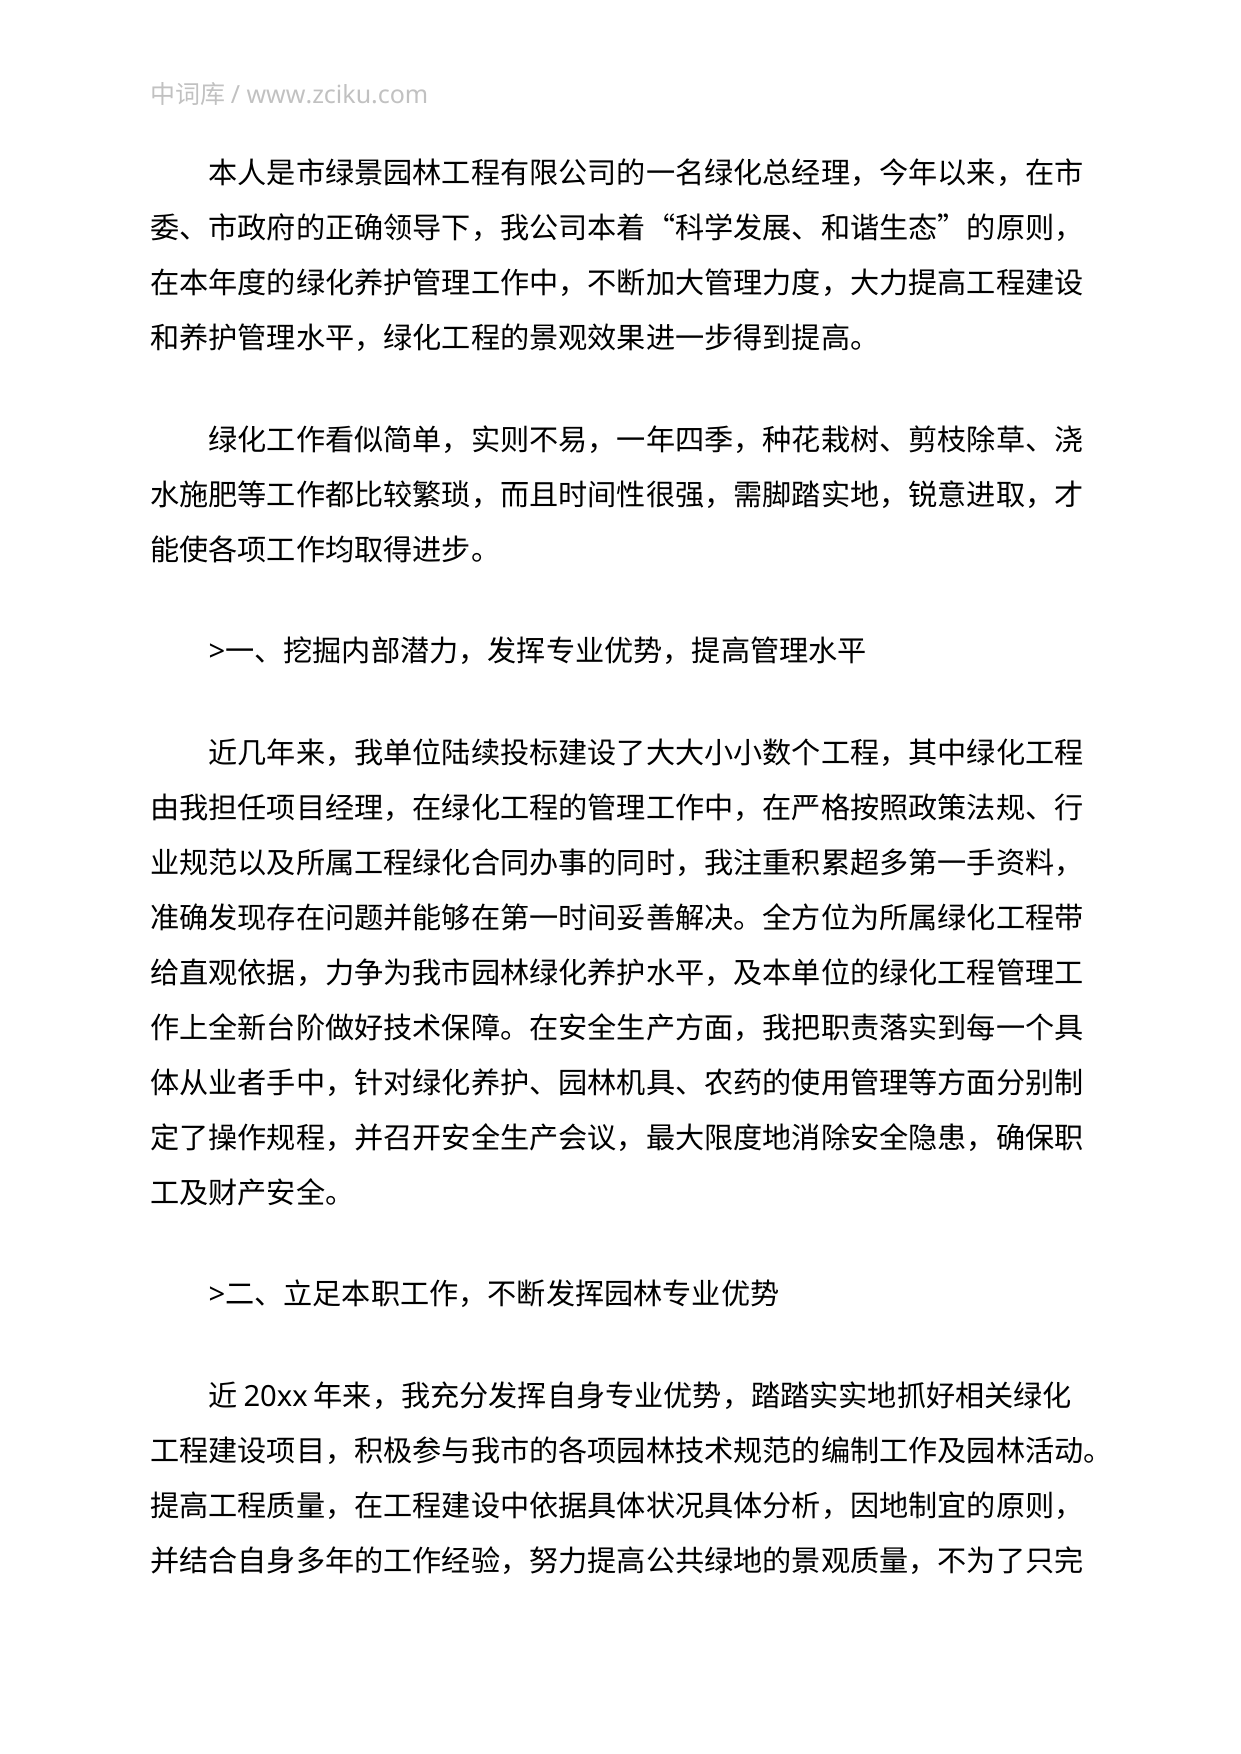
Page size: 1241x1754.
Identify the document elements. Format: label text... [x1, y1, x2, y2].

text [150, 1373, 1090, 1580]
text >一、挖掘内部潜力，发挥专业优势，提高管理水平 [150, 628, 1090, 670]
text 近几年来，我单位陆续投标建设了大大小小数个工程，其中绿化工程由我担任项目经理，在绿化工程的管理工作中，在严格按照政策法规、行业规范以及所属工程绿化合同办事的同时，我注重积累超多第一手资料，准确发现存在问题并能够在第一时间妥善解决。全方位为所属绿化工程带给直观依据，力争为我市园林绿化养护水平，及本单位的绿化工程管理工作上全新台阶做好技术保障。在安全生产方面，我把职责落实到每一个具体从业者手中，针对绿化养护、园林机具、农药的使用管理等方面分别制定了操作规程，并召开安全生产会议，最大限度地消除安全隐患，确保职工及财产安全。 [150, 730, 1090, 1211]
text 绿化工作看似简单，实则不易，一年四季，种花栽树、剪枝除草、浇水施肥等工作都比较繁琐，而且时间性很强，需脚踏实地，锐意进取，才能使各项工作均取得进步。 [150, 416, 1090, 568]
text >二、立足本职工作，不断发挥园林专业优势 [150, 1271, 1090, 1313]
text 本人是市绿景园林工程有限公司的一名绿化总经理，今年以来，在市委、市政府的正确领导下，我公司本着“科学发展、和谐生态”的原则，在本年度的绿化养护管理工作中，不断加大管理力度，大力提高工程建设和养护管理水平，绿化工程的景观效果进一步得到提高。 [150, 150, 1090, 357]
